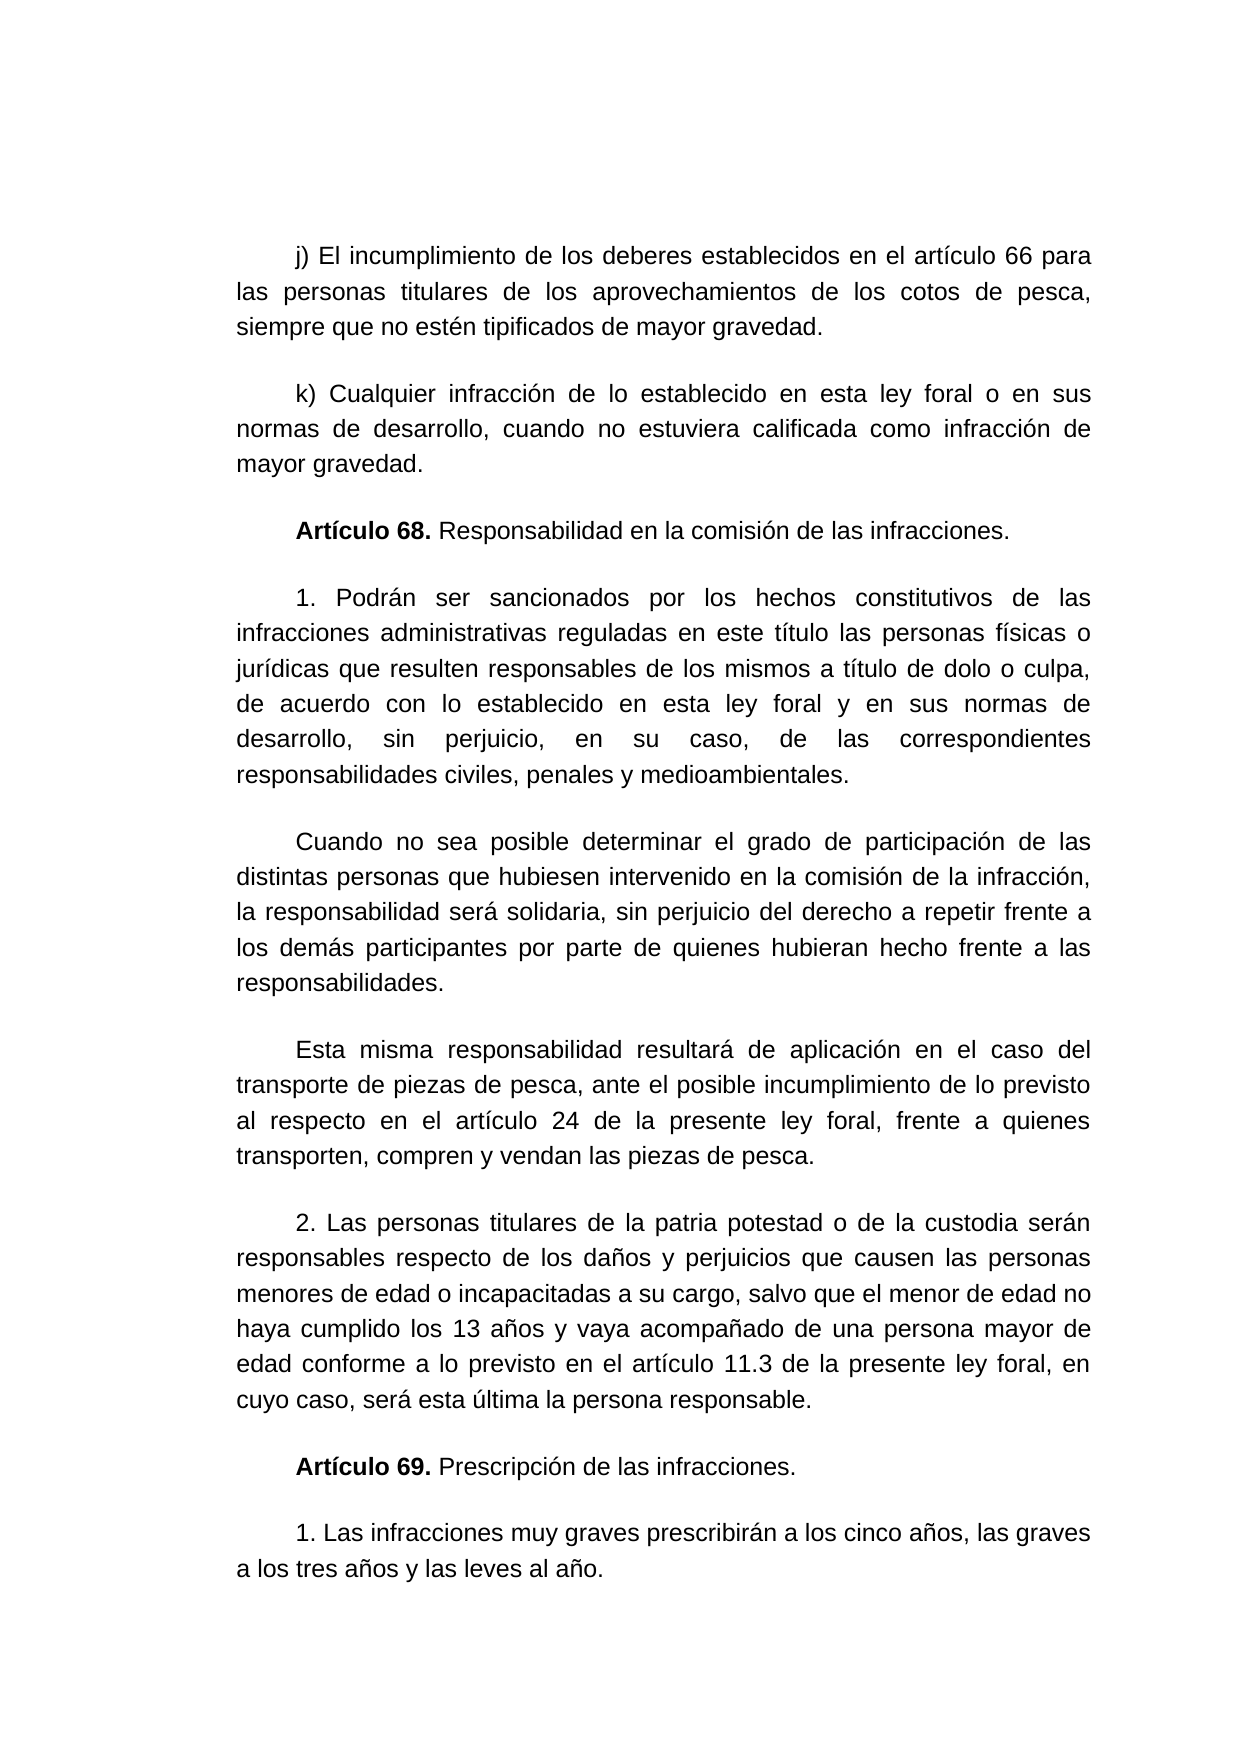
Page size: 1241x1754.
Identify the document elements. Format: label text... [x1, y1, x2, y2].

text Cuando no sea posible determinar el grado de participación de las distintas personas que hubiesen intervenido en la comisión de la infracción, la responsabilidad será solidaria, sin perjuicio del derecho a repetir frente a los demás participantes por parte de quienes hubieran hecho frente a las responsabilidades. [236, 822, 1092, 999]
text k) Cualquier infracción de lo establecido en esta ley foral o en sus normas de desarrollo, cuando no estuviera calificada como infracción de mayor gravedad. [236, 374, 1092, 480]
text 1. Podrán ser sancionados por los hechos constitutivos de las infracciones administrativas reguladas en este título las personas físicas o jurídicas que resulten responsables de los mismos a título de dolo o culpa, de acuerdo con lo establecido en esta ley foral y en sus normas de desarrollo, sin perjuicio, en su caso, de las correspondientes responsabilidades civiles, penales y medioambientales. [236, 578, 1092, 790]
text j) El incumplimiento de los deberes establecidos en el artículo 66 para las personas titulares de los aprovechamientos de los cotos de pesca, siempre que no estén tipificados de mayor gravedad. [236, 236, 1092, 342]
text 2. Las personas titulares de la patria potestad o de la custodia serán responsables respecto de los daños y perjuicios que causen las personas menores de edad o incapacitadas a su cargo, salvo que el menor de edad no haya cumplido los 13 años y vaya acompañado de una persona mayor de edad conforme a lo previsto en el artículo 11.3 de la presente ley foral, en cuyo caso, será esta última la persona responsable. [236, 1203, 1092, 1415]
text Artículo 68. Responsabilidad en la comisión de las infracciones. [236, 511, 1092, 547]
text Artículo 69. Prescripción de las infracciones. [236, 1447, 1092, 1482]
text Esta misma responsabilidad resultará de aplicación en el caso del transporte de piezas de pesca, ante el posible incumplimiento de lo previsto al respecto en el artículo 24 de la presente ley foral, frente a quienes transporten, compren y vendan las piezas de pesca. [236, 1030, 1092, 1172]
text 1. Las infracciones muy graves prescribirán a los cinco años, las graves a los tres años y las leves al año. [236, 1513, 1092, 1584]
